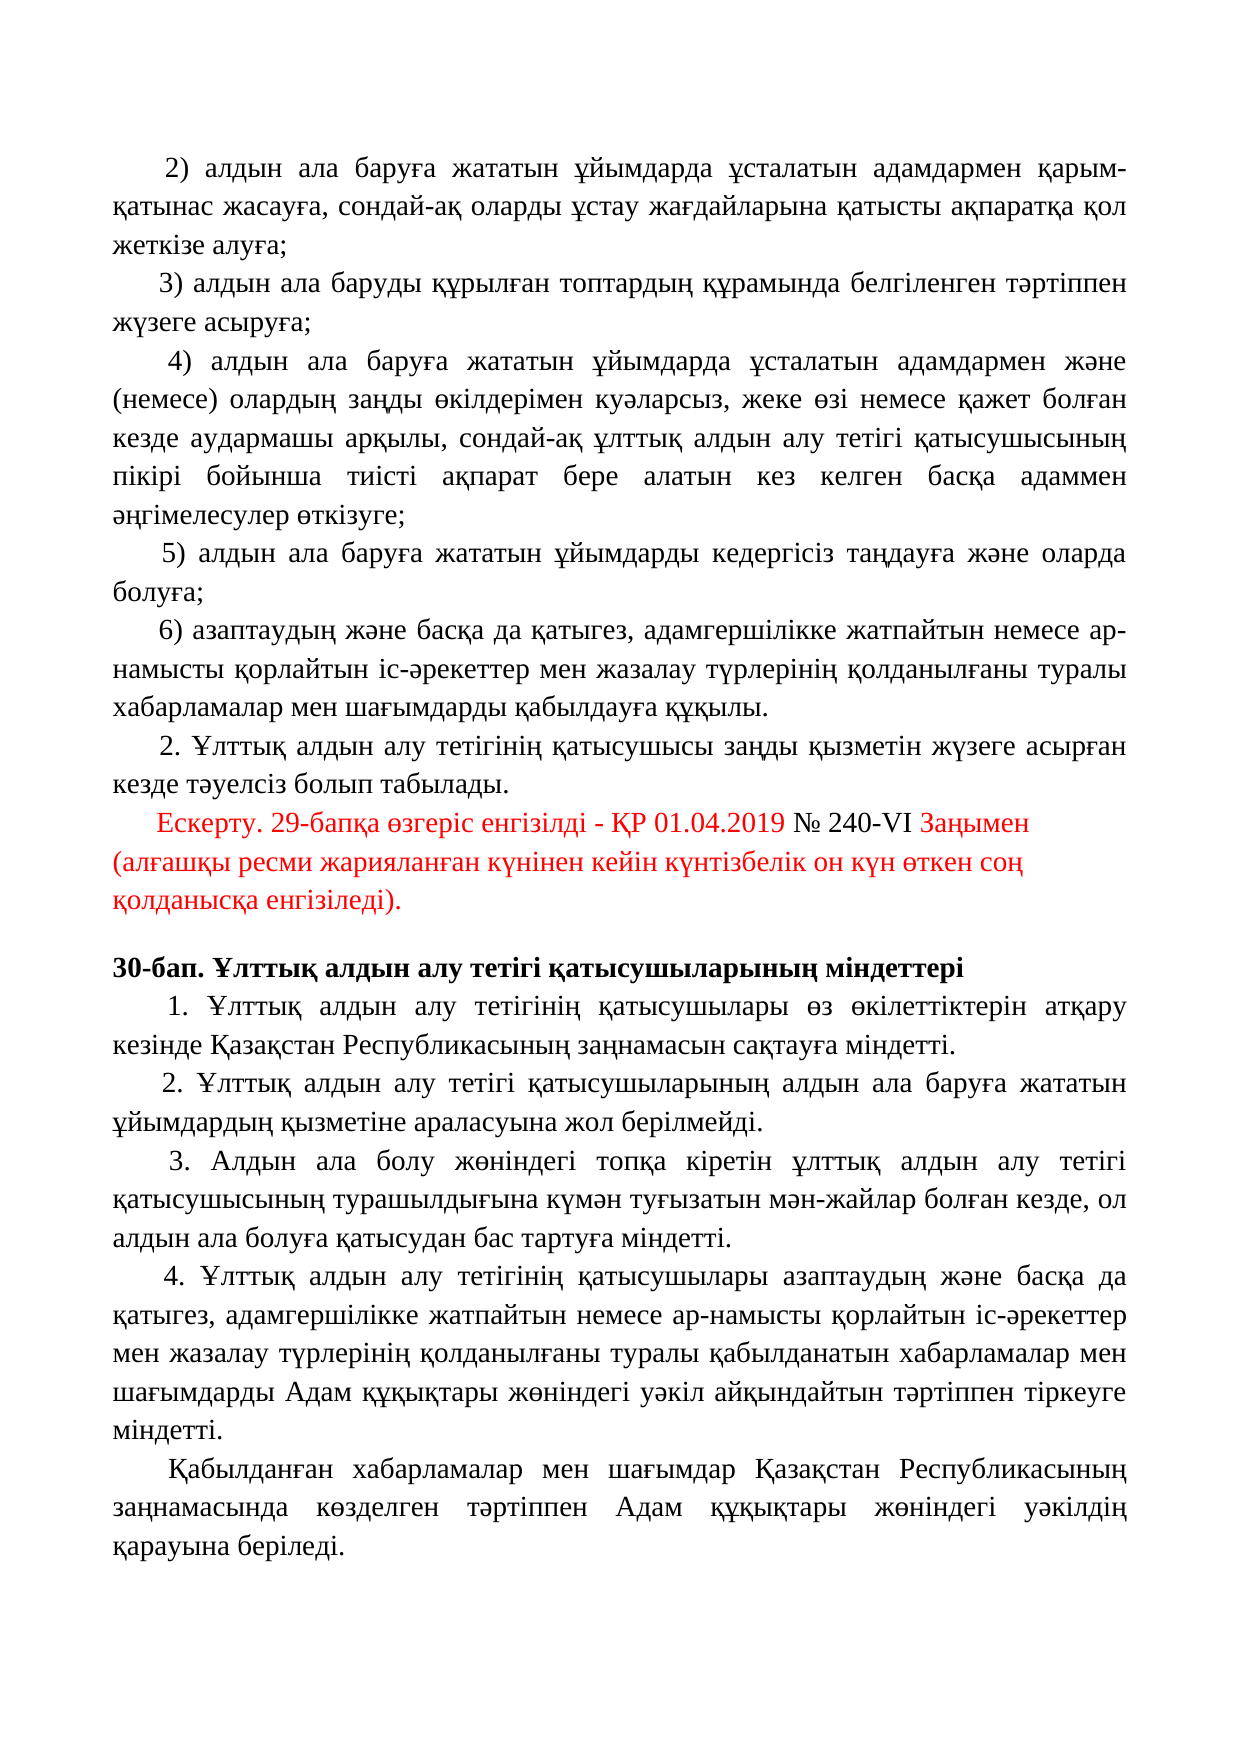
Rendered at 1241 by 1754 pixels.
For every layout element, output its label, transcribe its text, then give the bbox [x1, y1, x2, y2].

text 4. Ұлттық алдын алу тетігінің қатысушылары азаптаудың және басқа да қатыгез, адамгершiлiкке жатпайтын немесе ар-намысты қорлайтын iс-әрекеттер мен жазалау түрлерінің қолданылғаны туралы қабылданатын хабарламалар мен шағымдарды Адам құқықтары жөнiндегi уәкiл айқындайтын тәртіппен тіркеуге міндетті. [112, 1258, 1128, 1446]
text 6) азаптаудың және басқа да қатыгез, адамгершiлiкке жатпайтын немесе ар-намысты қорлайтын iс-әрекеттер мен жазалау түрлерінің қолданылғаны туралы хабарламалар мен шағымдарды қабылдауға құқылы. [112, 612, 1128, 723]
text 3. Алдын ала болу жөніндегі топқа кіретін ұлттық алдын алу тетігі қатысушысының турашылдығына күмән туғызатын мән-жайлар болған кезде, ол алдын ала болуға қатысудан бас тартуға міндетті. [112, 1143, 1128, 1253]
text Ескерту. 29-бапқа өзгеріс енгізілді - ҚР 01.04.2019 № 240-VI Заңымен (алғашқы ресми жарияланған күнінен кейін күнтізбелік он күн өткен соң қолданысқа енгізіледі). [112, 805, 1128, 946]
text 2. Ұлттық алдын алу тетігінің қатысушысы заңды қызметін жүзеге асырған кезде тәуелсіз болып табылады. [112, 728, 1128, 800]
text Қабылданған хабарламалар мен шағымдар Қазақстан Республикасының заңнамасында көзделген тәртіппен Адам құқықтары жөнiндегi уәкiлдің қарауына беріледі. [112, 1451, 1128, 1562]
text 30-бап. Ұлттық алдын алу тетігі қатысушыларының міндеттері [112, 950, 1128, 983]
text 5) алдын ала баруға жататын ұйымдарды кедергісіз таңдауға және оларда болуға; [112, 535, 1128, 607]
text 4) алдын ала баруға жататын ұйымдарда ұсталатын адамдармен және (немесе) олардың заңды өкілдерімен куәларсыз, жеке өзі немесе қажет болған кезде аудармашы арқылы, сондай-ақ ұлттық алдын алу тетiгi қатысушысының пiкiрi бойынша тиiстi ақпарат бере алатын кез келген басқа адаммен әңгімелесулер өткiзуге; [112, 343, 1128, 530]
text 3) алдын ала баруды құрылған топтардың құрамында белгіленген тәртіппен жүзеге асыруға; [112, 266, 1128, 338]
text 2) алдын ала баруға жататын ұйымдарда ұсталатын адамдармен қарым-қатынас жасауға, сондай-ақ оларды ұстау жағдайларына қатысты ақпаратқа қол жеткізе алуға; [112, 150, 1128, 261]
text 2. Ұлттық алдын алу тетігі қатысушыларының алдын ала баруға жататын ұйымдардың қызметіне араласуына жол берілмейді. [112, 1066, 1128, 1138]
text 1. Ұлттық алдын алу тетігінің қатысушылары өз өкілеттіктерін атқару кезінде Қазақстан Республикасының заңнамасын сақтауға міндетті. [112, 988, 1128, 1061]
